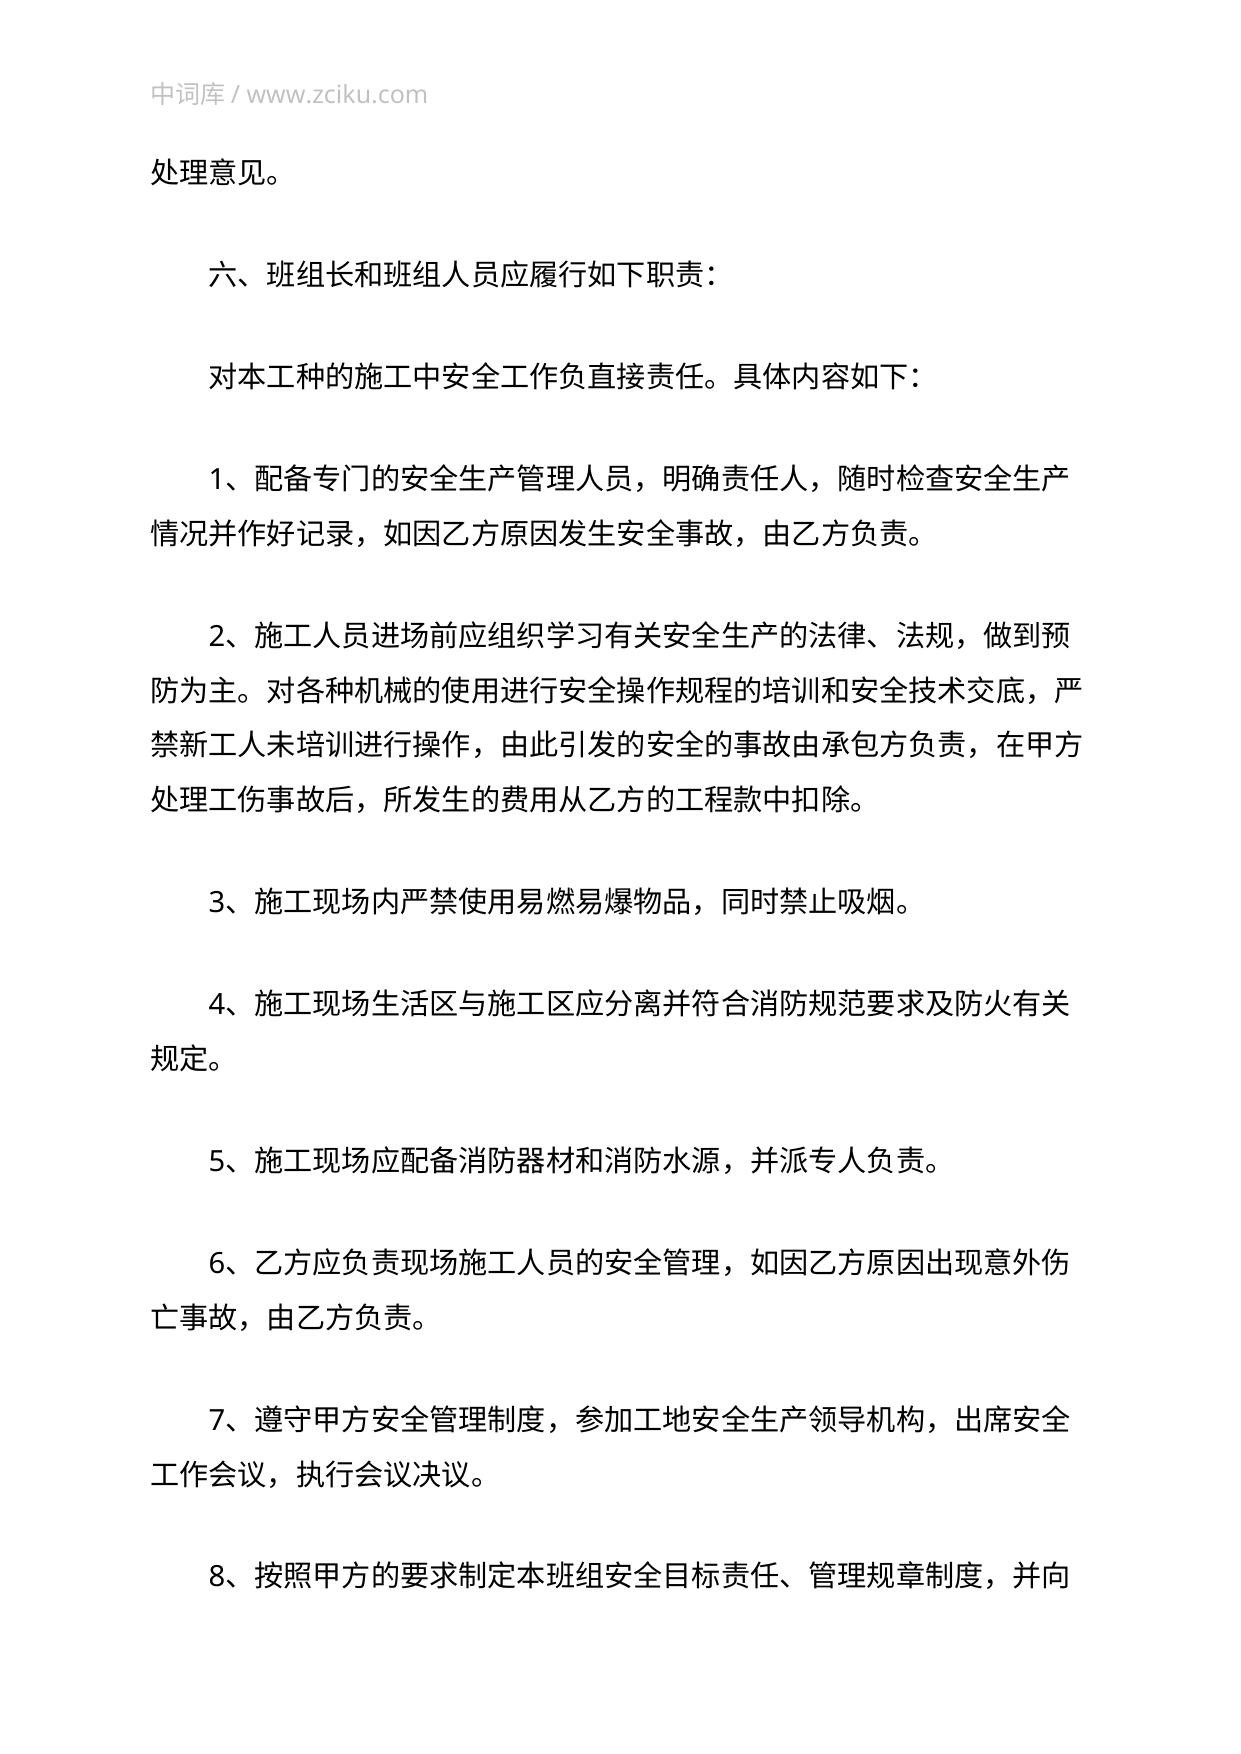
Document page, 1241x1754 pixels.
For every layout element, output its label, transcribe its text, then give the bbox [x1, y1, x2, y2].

text 5、施工现场应配备消防器材和消防水源，并派专人负责。 [150, 1137, 1090, 1180]
text 对本工种的施工中安全工作负直接责任。具体内容如下： [150, 353, 1090, 396]
text 六、班组长和班组人员应履行如下职责： [150, 252, 1090, 294]
text 6、乙方应负责现场施工人员的安全管理，如因乙方原因出现意外伤亡事故，由乙方负责。 [150, 1239, 1090, 1337]
text 4、施工现场生活区与施工区应分离并符合消防规范要求及防火有关规定。 [150, 981, 1090, 1078]
text 7、遵守甲方安全管理制度，参加工地安全生产领导机构，出席安全工作会议，执行会议决议。 [150, 1396, 1090, 1493]
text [150, 150, 1090, 192]
text 3、施工现场内严禁使用易燃易爆物品，同时禁止吸烟。 [150, 879, 1090, 921]
text 2、施工人员进场前应组织学习有关安全生产的法律、法规，做到预防为主。对各种机械的使用进行安全操作规程的培训和安全技术交底，严禁新工人未培训进行操作，由此引发的安全的事故由承包方负责，在甲方处理工伤事故后，所发生的费用从乙方的工程款中扣除。 [150, 612, 1090, 819]
text 1、配备专门的安全生产管理人员，明确责任人，随时检查安全生产情况并作好记录，如因乙方原因发生安全事故，由乙方负责。 [150, 455, 1090, 553]
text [150, 1553, 1090, 1595]
